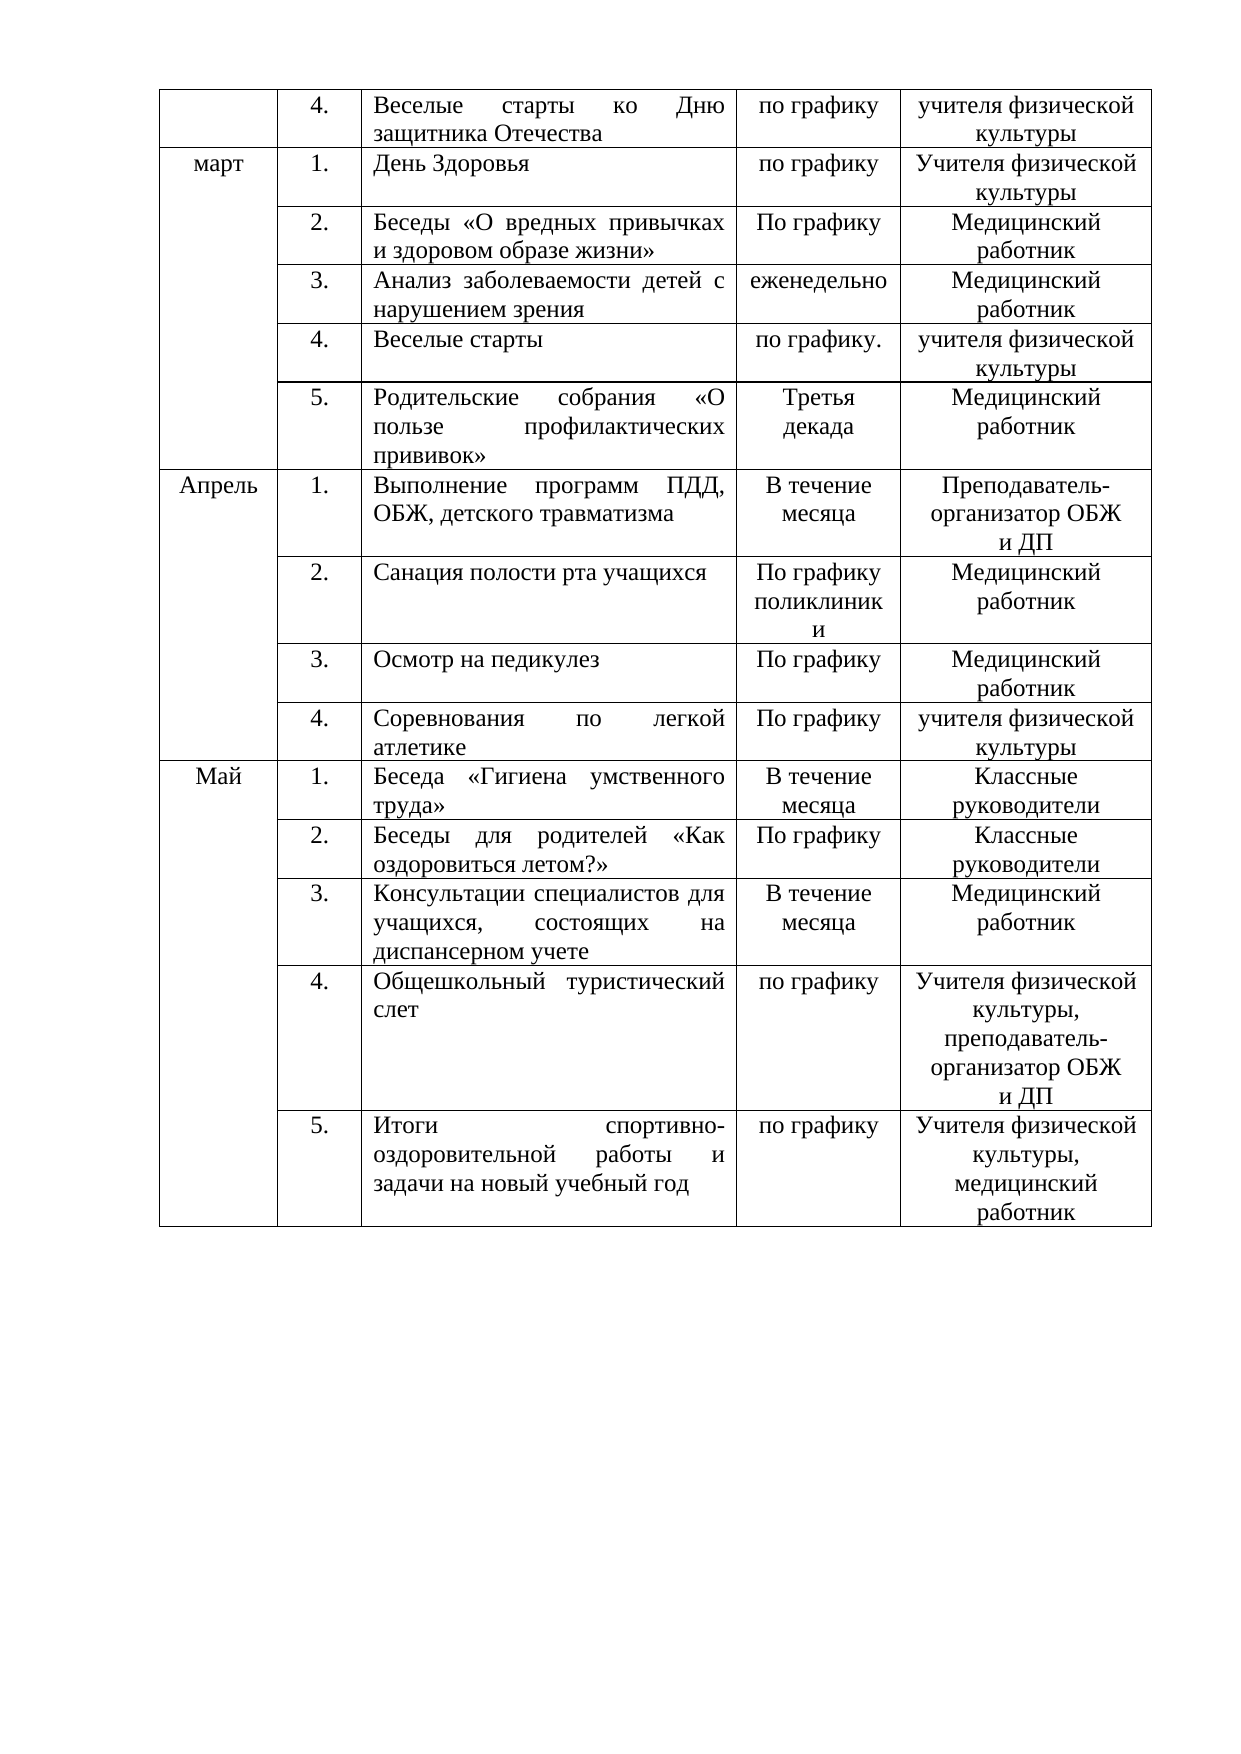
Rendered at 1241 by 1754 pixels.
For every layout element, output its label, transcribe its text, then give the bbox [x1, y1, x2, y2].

table_cell День Здоровья [362, 148, 736, 206]
table_cell 1. [278, 761, 361, 819]
table_cell Медицинский работник [901, 265, 1151, 323]
table_cell Итоги спортивно-оздоровительной работы и задачи на новый учебный год [362, 1111, 736, 1226]
table_cell Консультации специалистов для учащихся, состоящих на диспансерном учете [362, 879, 736, 965]
table_cell Веселые старты [362, 324, 736, 381]
table_cell Беседа «Гигиена умственного труда» [362, 761, 736, 819]
table_cell 1. [278, 470, 361, 556]
table_cell 5. [278, 1111, 361, 1226]
table_cell Медицинский работник [901, 383, 1151, 469]
table_cell В течение месяца [737, 761, 900, 819]
table_cell по графику [737, 90, 900, 147]
table_cell учителя физической культуры [901, 324, 1151, 381]
table_cell Осмотр на педикулез [362, 644, 736, 702]
table_cell по графику [737, 148, 900, 206]
table_cell 4. [278, 90, 361, 147]
table_cell По графику [737, 644, 900, 702]
table_cell Учителя физической культуры, преподаватель-организатор ОБЖ и ДП [901, 966, 1151, 1109]
table_cell Родительские собрания «О пользе профилактических прививок» [362, 383, 736, 469]
table_cell Выполнение программ ПДД, ОБЖ, детского травматизма [362, 470, 736, 556]
table_cell март [160, 148, 277, 469]
table_cell Медицинский работник [901, 207, 1151, 264]
table_cell Учителя физической культуры [901, 148, 1151, 206]
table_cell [901, 90, 1151, 147]
table_cell Соревнования по легкой атлетике [362, 703, 736, 760]
table_cell 2. [278, 820, 361, 877]
table_cell Медицинский работник [901, 557, 1151, 643]
table_cell Классные руководители [901, 761, 1151, 819]
table_cell Классные руководители [901, 820, 1151, 877]
table_cell В течение месяца [737, 879, 900, 965]
table_cell По графику [737, 207, 900, 264]
table_cell Учителя физической культуры, медицинский работник [901, 1111, 1151, 1226]
table_cell Веселые старты ко Дню защитника Отечества [362, 90, 736, 147]
table_cell Санация полости рта учащихся [362, 557, 736, 643]
table_cell Апрель [160, 470, 277, 760]
table_cell 2. [278, 207, 361, 264]
table_cell 4. [278, 703, 361, 760]
table_cell 5. [278, 383, 361, 469]
table_cell 3. [278, 644, 361, 702]
table_cell 4. [278, 324, 361, 381]
table_cell 3. [278, 265, 361, 323]
table_cell Анализ заболеваемости детей с нарушением зрения [362, 265, 736, 323]
table_cell В течение месяца [737, 470, 900, 556]
table_cell По графику поликлиники [737, 557, 900, 643]
table_cell по графику. [737, 324, 900, 381]
table_cell Преподаватель-организатор ОБЖ и ДП [901, 470, 1151, 556]
table_cell По графику [737, 820, 900, 877]
table_cell по графику [737, 1111, 900, 1226]
table_cell 4. [278, 966, 361, 1109]
table_cell 1. [278, 148, 361, 206]
table_cell Третья декада [737, 383, 900, 469]
table_cell еженедельно [737, 265, 900, 323]
table_cell Общешкольный туристический слет [362, 966, 736, 1109]
table_cell учителя физической культуры [901, 703, 1151, 760]
table_cell Медицинский работник [901, 644, 1151, 702]
table_cell Май [160, 761, 277, 1226]
table_cell 2. [278, 557, 361, 643]
table_cell Беседы для родителей «Как оздоровиться летом?» [362, 820, 736, 877]
table_cell По графику [737, 703, 900, 760]
table_cell Медицинский работник [901, 879, 1151, 965]
table_cell 3. [278, 879, 361, 965]
table_cell Беседы «О вредных привычках и здоровом образе жизни» [362, 207, 736, 264]
table_cell по графику [737, 966, 900, 1109]
